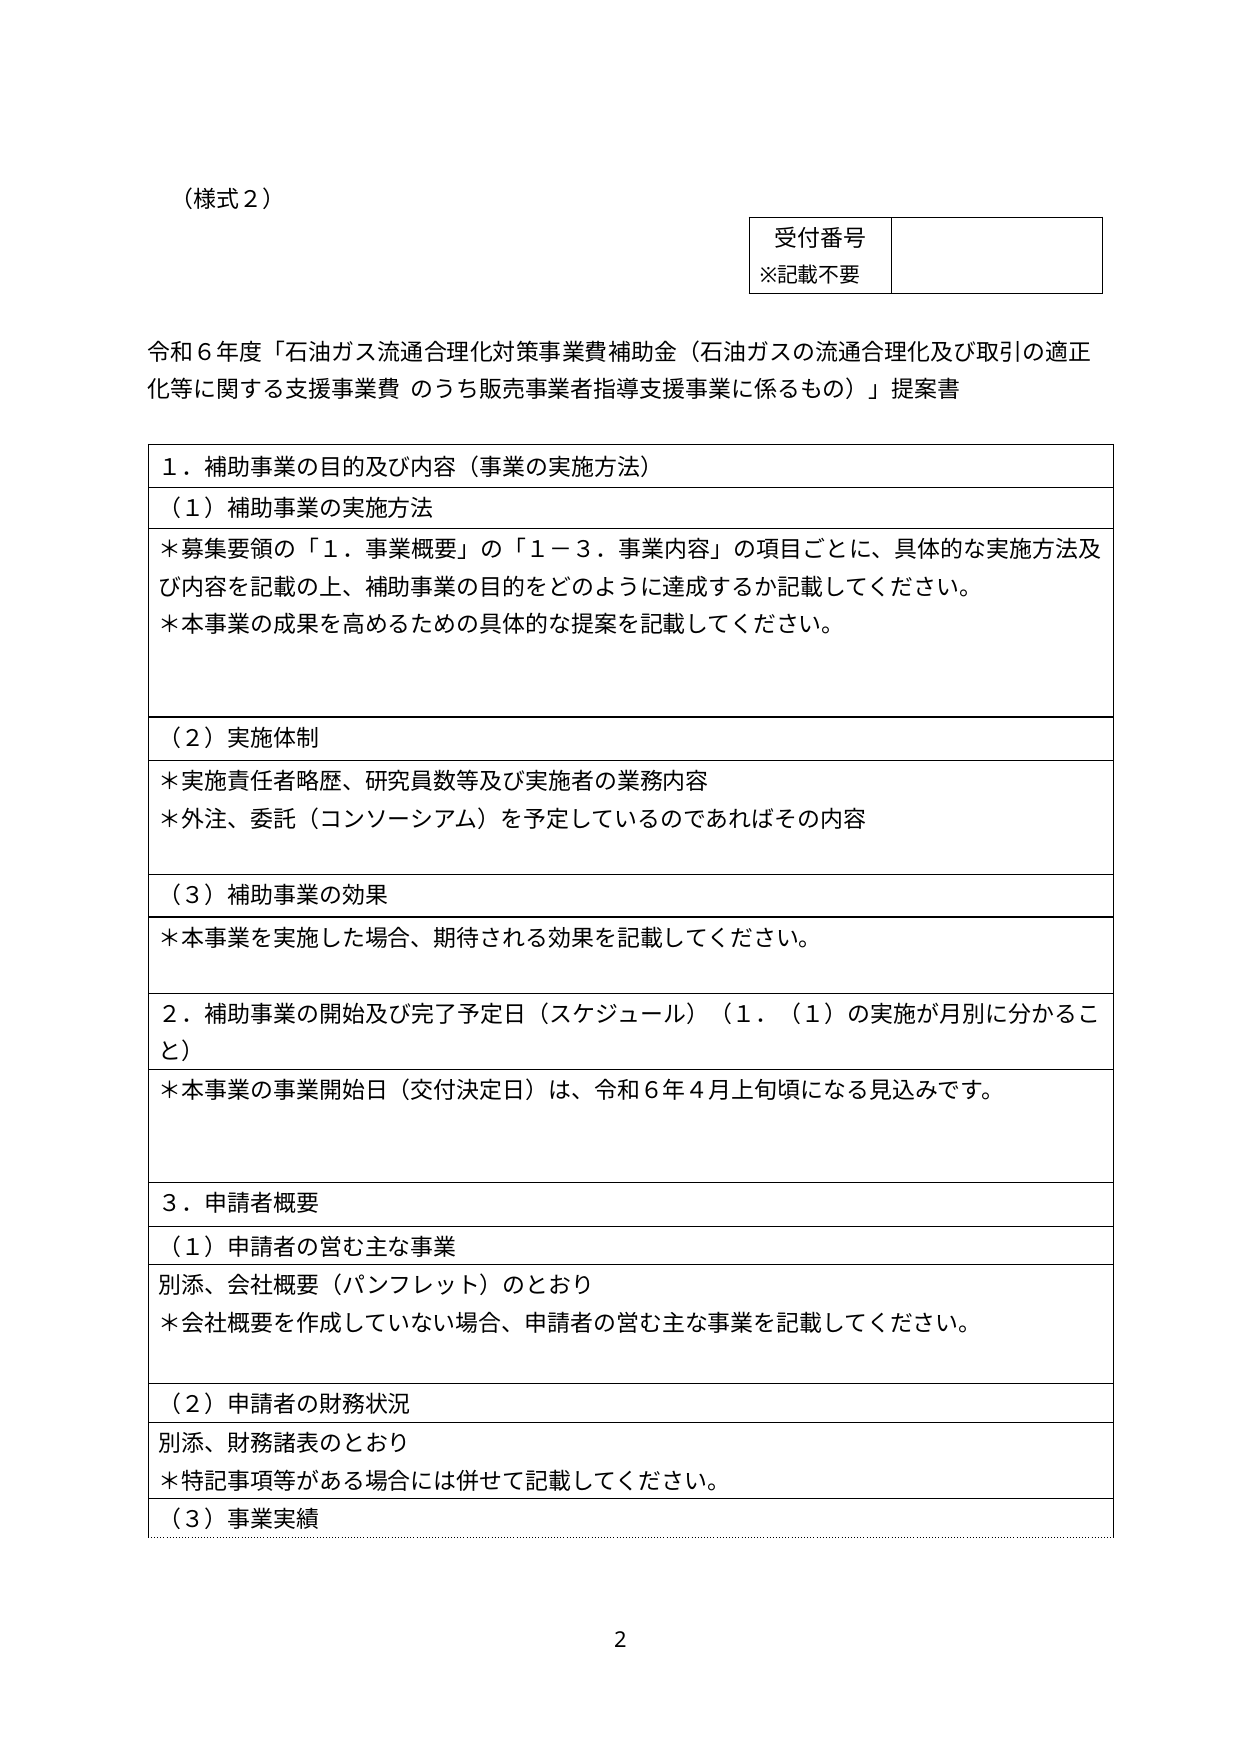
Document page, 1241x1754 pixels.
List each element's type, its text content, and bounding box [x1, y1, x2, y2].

table_cell （１）補助事業の実施方法 [149, 488, 1113, 528]
table_cell ＊本事業の事業開始日（交付決定日）は、令和６年４月上旬頃になる見込みです。 [149, 1070, 1113, 1182]
table_cell （３）補助事業の効果 [149, 875, 1113, 916]
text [148, 179, 1092, 217]
table_header [892, 218, 1102, 293]
table_header １．補助事業の目的及び内容（事業の実施方法） [149, 445, 1113, 487]
table_cell ＊実施責任者略歴、研究員数等及び実施者の業務内容 ＊外注、委託（コンソーシアム）を予定しているのであればその内容 [149, 761, 1113, 874]
table_cell 別添、会社概要（パンフレット）のとおり ＊会社概要を作成していない場合、申請者の営む主な事業を記載してください。 [149, 1265, 1113, 1383]
table_cell （２）実施体制 [149, 718, 1113, 760]
table_header 受付番号 ※記載不要 [750, 218, 891, 293]
text 令和６年度「石油ガス流通合理化対策事業費補助金（石油ガスの流通合理化及び取引の適正化等に関する支援事業費 のうち販売事業者指導支援事業に係るもの）」提案書 [148, 331, 1092, 406]
table_cell （２）申請者の財務状況 [149, 1384, 1113, 1422]
table_cell ＊本事業を実施した場合、期待される効果を記載してください。 [149, 918, 1113, 992]
table_cell ２．補助事業の開始及び完了予定日（スケジュール）（１．（１）の実施が月別に分かること） [149, 994, 1113, 1068]
table_cell ＊募集要領の「１．事業概要」の「１－３．事業内容」の項目ごとに、具体的な実施方法及び内容を記載の上、補助事業の目的をどのように達成するか記載してください。 ＊本事業の成果を高めるための具体的な提案を記載してください。 [149, 529, 1113, 716]
table_cell （１）申請者の営む主な事業 [149, 1227, 1113, 1264]
table_cell （３）事業実績 [149, 1499, 1113, 1537]
table_cell ３．申請者概要 [149, 1183, 1113, 1226]
table_cell 別添、財務諸表のとおり ＊特記事項等がある場合には併せて記載してください。 [149, 1423, 1113, 1498]
